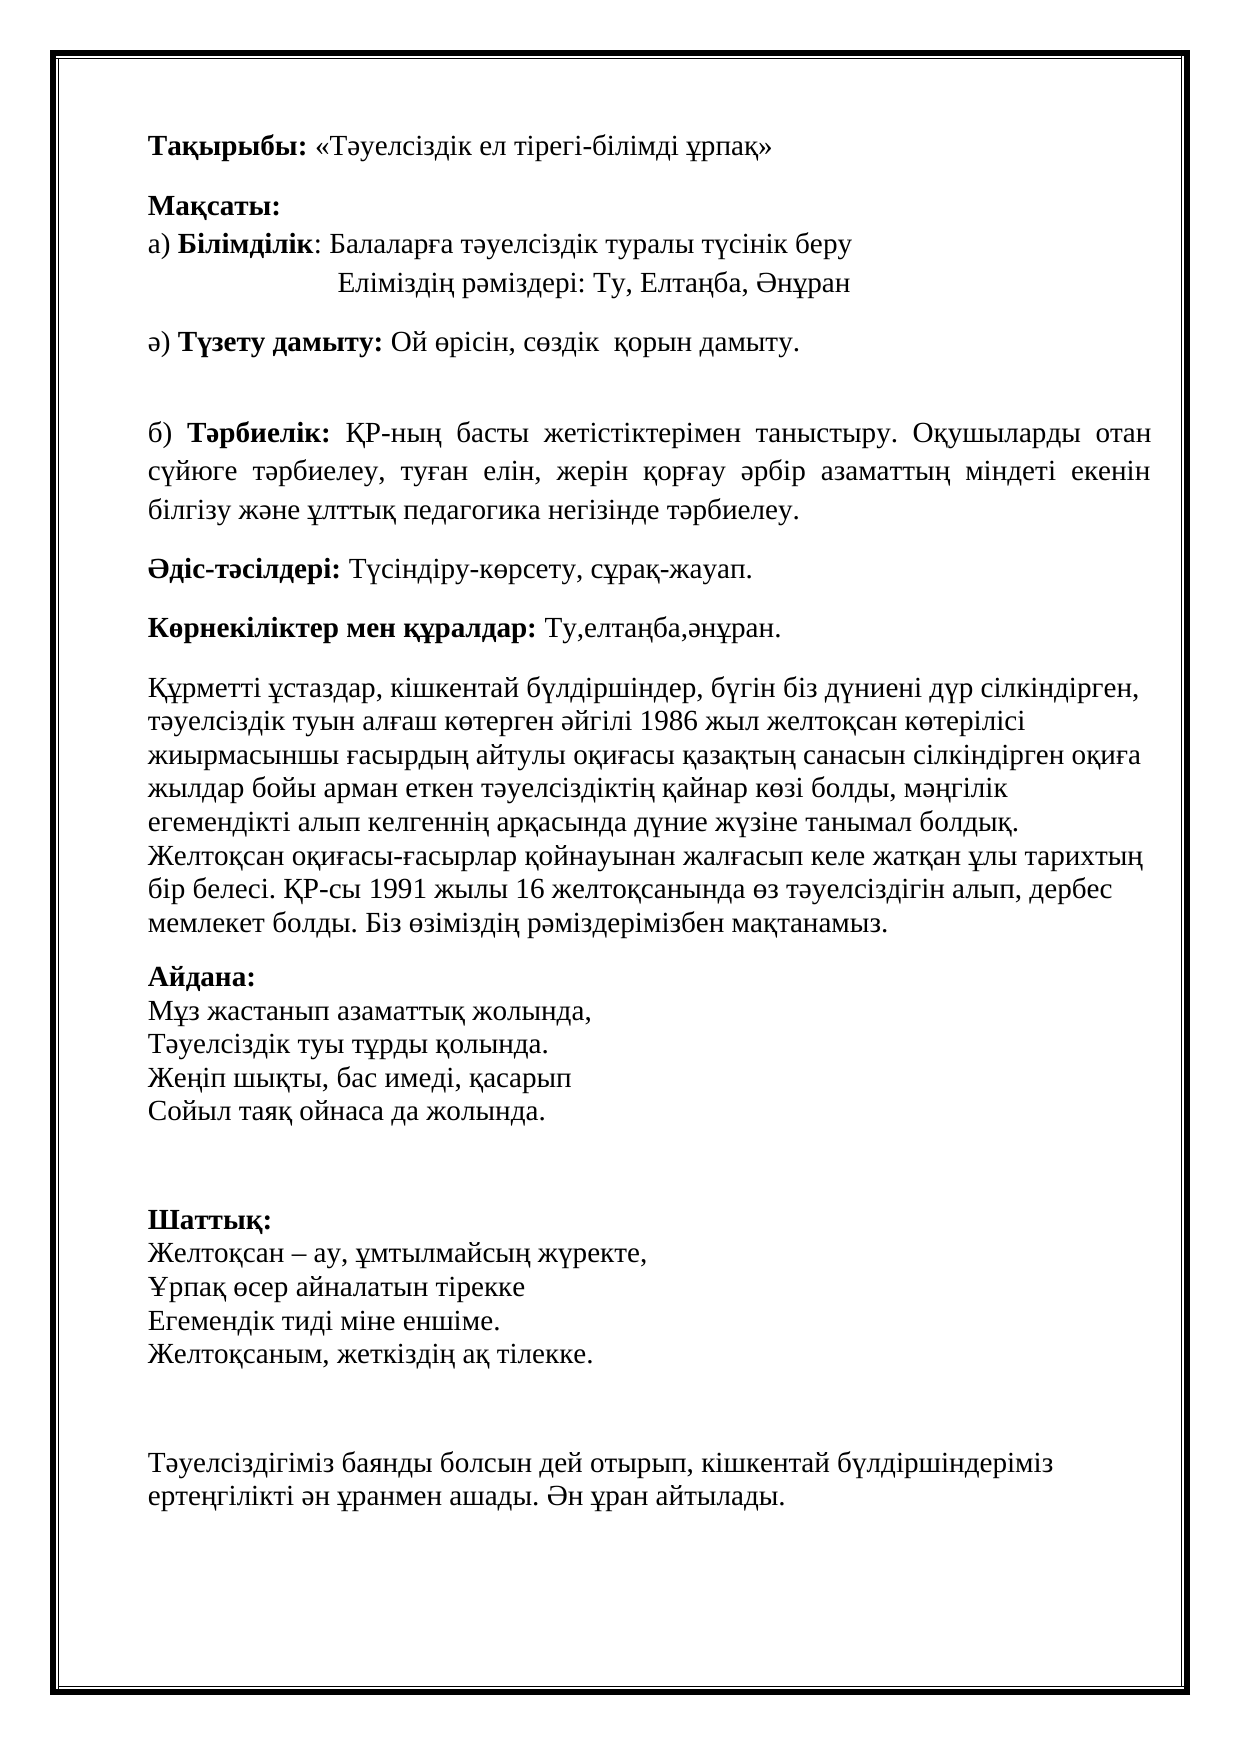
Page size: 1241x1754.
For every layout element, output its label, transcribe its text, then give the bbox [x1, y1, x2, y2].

text Тәуелсіздігіміз баянды болсын дей отырып, кішкентай бүлдіршіндеріміз ертеңгілікті ән ұранмен ашады. Ән ұран айтылады. [148, 1445, 1152, 1512]
text Тақырыбы: «Тәуелсіздік ел тірегі-білімді ұрпақ» [148, 128, 1152, 162]
text б) Тәрбиелік: ҚР-ның басты жетістіктерімен таныстыру. Оқушыларды отан сүйюге тәрбиелеу, туған елін, жерін қорғау әрбір азаматтың міндеті екенін білгізу және ұлттық педагогика негізінде тәрбиелеу. [148, 415, 1152, 525]
text ә) Түзету дамыту: Ой өрісін, сөздік қорын дамыту. [148, 324, 1152, 390]
text Көрнекіліктер мен құралдар: Ту,елтаңба,әнұран. [148, 611, 1152, 644]
text Құрметті ұстаздар, кішкентай бүлдіршіндер, бүгін біз дүниені дүр сілкіндірген, тәуелсіздік туын алғаш көтерген әйгілі 1986 жыл желтоқсан көтерілісі жиырмасыншы ғасырдың айтулы оқиғасы қазақтың санасын сілкіндірген оқиға жылдар бойы арман еткен тәуелсіздіктің қайнар көзі болды, мәңгілік егемендікті алып келгеннің арқасында дүние жүзіне танымал болдық. Желтоқсан оқиғасы-ғасырлар қойнауынан жалғасып келе жатқан ұлы тарихтың бір белесі. ҚР-сы 1991 жылы 16 желтоқсанында өз тәуелсіздігін алып, дербес мемлекет болды. Біз өзіміздің рәміздерімізбен мақтанамыз. [148, 670, 1152, 938]
text Әдіс-тәсілдері: Түсіндіру-көрсету, сұрақ-жауап. [148, 551, 1152, 585]
text Шаттық: Желтоқсан – ау, ұмтылмайсың жүректе, Ұрпақ өсер айналатын тірекке Егемендік тиді міне еншіме. Желтоқсаным, жеткіздің ақ тілекке. [148, 1202, 1152, 1370]
text Мақсаты: а) Білімділік: Балаларға тәуелсіздік туралы түсінік беру Еліміздің рәміздері: Ту, Елтаңба, Әнұран [148, 188, 1152, 298]
text Айдана: Мұз жастанып азаматтық жолында, Тәуелсіздік туы тұрды қолында. Жеңіп шықты, бас имеді, қасарып Сойыл таяқ ойнаса да жолында. [148, 959, 1152, 1127]
